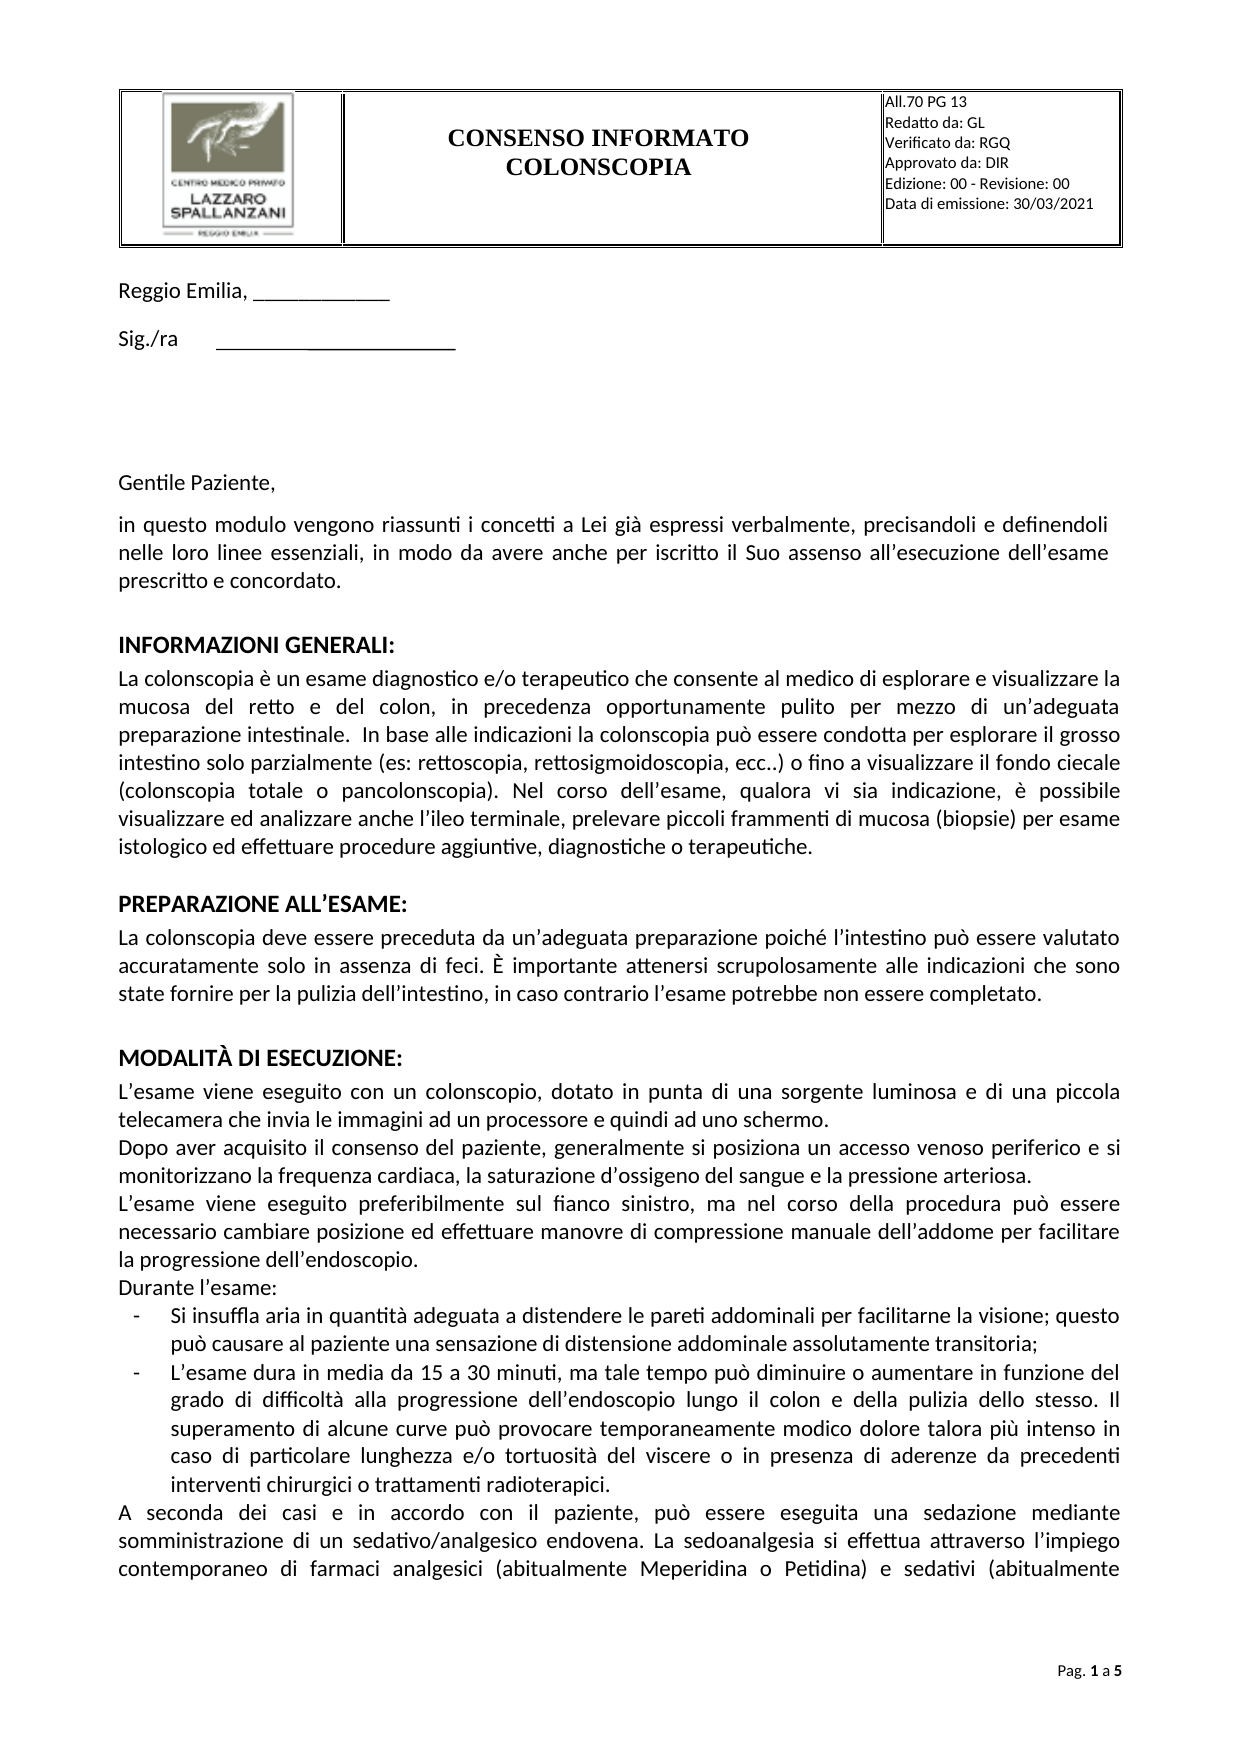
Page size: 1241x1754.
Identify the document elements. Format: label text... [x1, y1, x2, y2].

text L’esame viene eseguito preferibilmente sul fianco sinistro, ma nel corso della procedura può essere necessario cambiare posizione ed effettuare manovre di compressione manuale dell’addome per facilitare la progressione dell’endoscopio. [118, 1189, 1122, 1273]
list L’esame dura in media da 15 a 30 minuti, ma tale tempo può diminuire o aumentare in funzione del grado di difficoltà alla progressione dell’endoscopio lungo il colon e della pulizia dello stesso. Il superamento di alcune curve può provocare temporaneamente modico dolore talora più intenso in caso di particolare lunghezza e/o tortuosità del viscere o in presenza di aderenze da precedenti interventi chirurgici o trattamenti radioterapici. [133, 1358, 1122, 1498]
text La colonscopia è un esame diagnostico e/o terapeutico che consente al medico di esplorare e visualizzare la mucosa del retto e del colon, in precedenza opportunamente pulito per mezzo di un’adeguata preparazione intestinale. In base alle indicazioni la colonscopia può essere condotta per esplorare il grosso intestino solo parzialmente (es: rettoscopia, rettosigmoidoscopia, ecc..) o fino a visualizzare il fondo ciecale (colonscopia totale o pancolonscopia). Nel corso dell’esame, qualora vi sia indicazione, è possibile visualizzare ed analizzare anche l’ileo terminale, prelevare piccoli frammenti di mucosa (biopsie) per esame istologico ed effettuare procedure aggiuntive, diagnostiche o terapeutiche. [118, 664, 1122, 860]
text Durante l’esame: [118, 1273, 1122, 1302]
text Sig./ra [118, 324, 1122, 352]
picture [161, 91, 296, 239]
text Reggio Emilia, ____________ [118, 276, 1122, 304]
text PREPARAZIONE ALL’ESAME: [118, 888, 1122, 919]
text INFORMAZIONI GENERALI: [118, 629, 1122, 660]
text La colonscopia deve essere preceduta da un’adeguata preparazione poiché l’intestino può essere valutato accuratamente solo in assenza di feci. È importante attenersi scrupolosamente alle indicazioni che sono state fornire per la pulizia dell’intestino, in caso contrario l’esame potrebbe non essere completato. [118, 923, 1122, 1007]
text in questo modulo vengono riassunti i concetti a Lei già espressi verbalmente, precisandoli e definendoli nelle loro linee essenziali, in modo da avere anche per iscritto il Suo assenso all’esecuzione dell’esame prescritto e concordato. [118, 510, 1111, 594]
text Dopo aver acquisito il consenso del paziente, generalmente si posiziona un accesso venoso periferico e si monitorizzano la frequenza cardiaca, la saturazione d’ossigeno del sangue e la pressione arteriosa. [118, 1133, 1122, 1189]
text MODALITÀ DI ESECUZIONE: [118, 1042, 1122, 1073]
text Gentile Paziente, [118, 468, 1122, 496]
list Si insuffla aria in quantità adeguata a distendere le pareti addominali per facilitarne la visione; questo può causare al paziente una sensazione di distensione addominale assolutamente transitoria; [133, 1302, 1122, 1358]
text L’esame viene eseguito con un colonscopio, dotato in punta di una sorgente luminosa e di una piccola telecamera che invia le immagini ad un processore e quindi ad uno schermo. [118, 1077, 1122, 1133]
